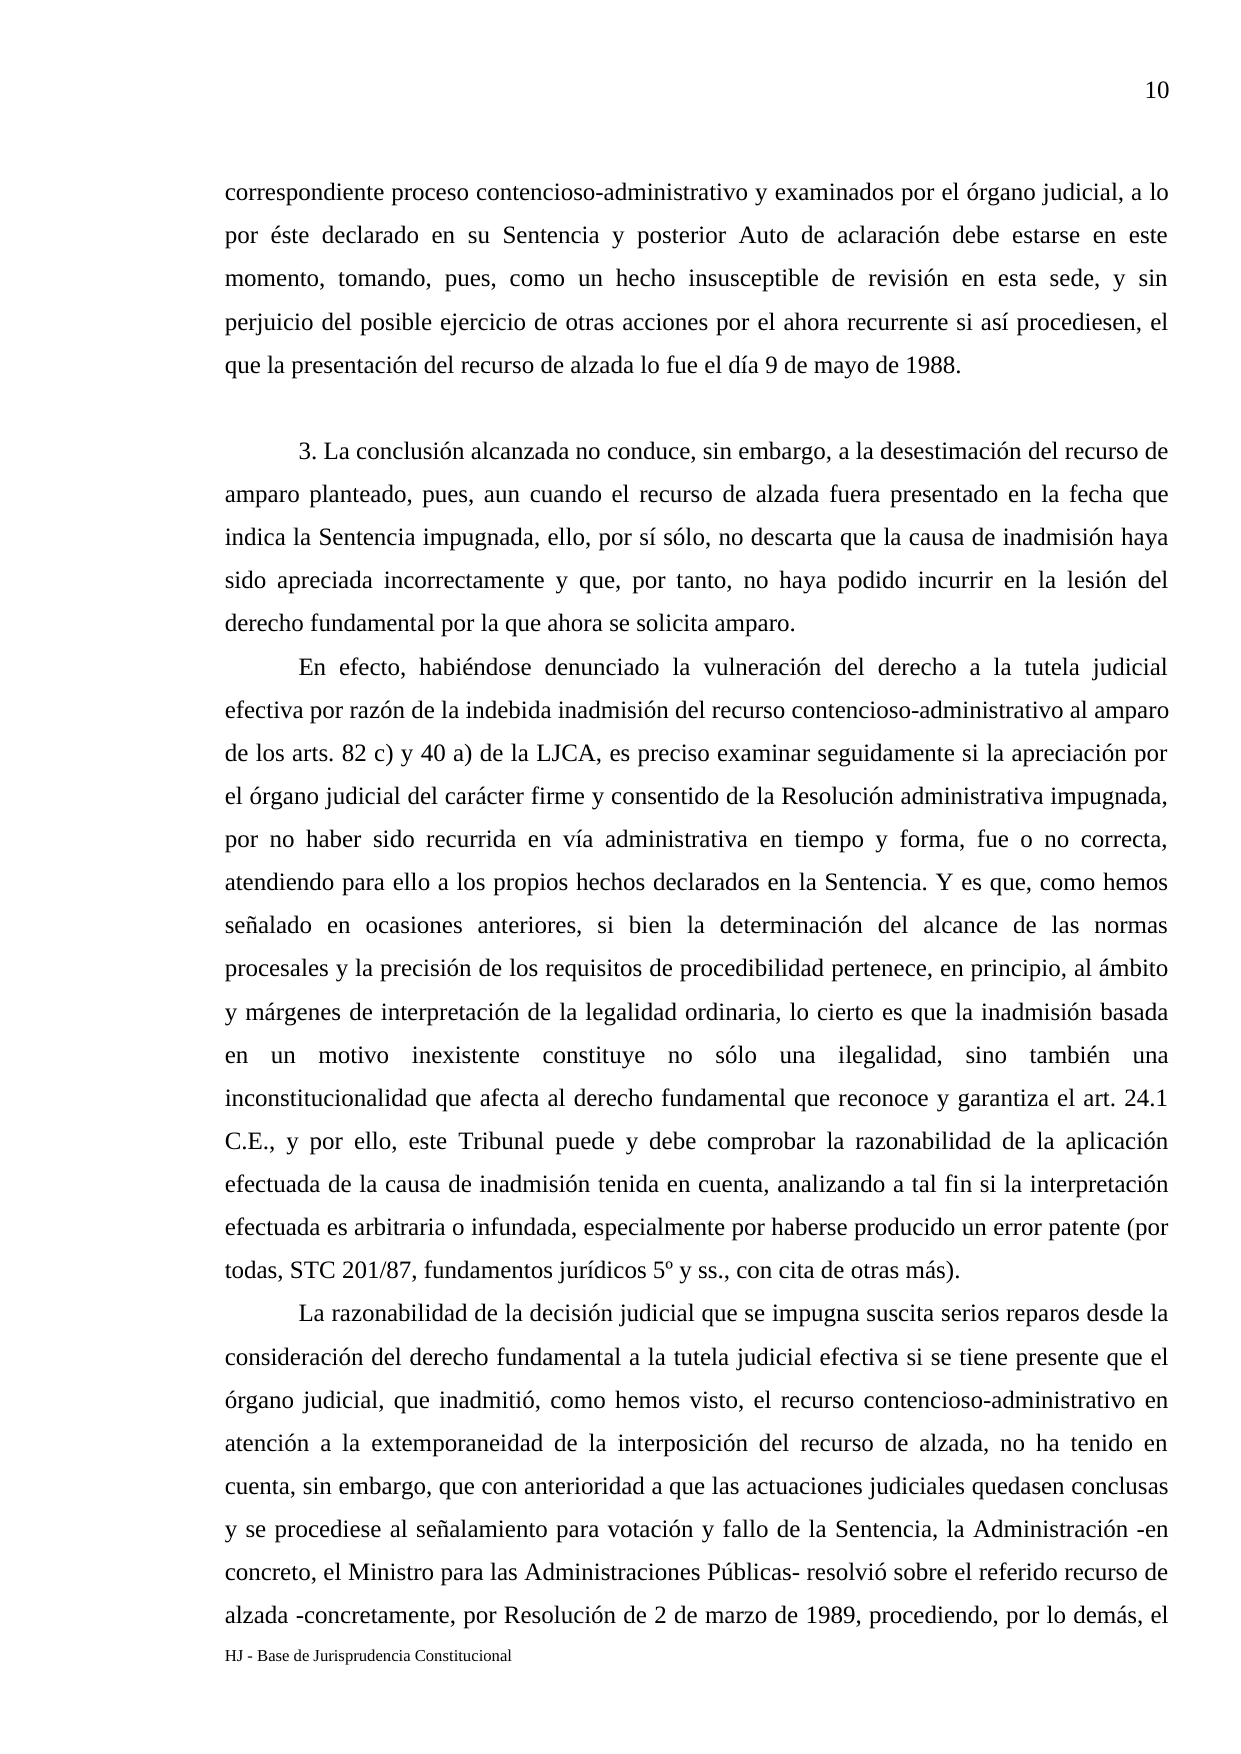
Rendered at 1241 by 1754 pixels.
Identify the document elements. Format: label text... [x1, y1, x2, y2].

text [224, 1298, 1169, 1629]
text 3. La conclusión alcanzada no conduce, sin embargo, a la desestimación del recurso de amparo planteado, pues, aun cuando el recurso de alzada fuera presentado en la fecha que indica la Sentencia impugnada, ello, por sí sólo, no descarta que la causa de inadmisión haya sido apreciada incorrectamente y que, por tanto, no haya podido incurrir en la lesión del derecho fundamental por la que ahora se solicita amparo. [224, 436, 1169, 637]
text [224, 177, 1169, 378]
text En efecto, habiéndose denunciado la vulneración del derecho a la tutela judicial efectiva por razón de la indebida inadmisión del recurso contencioso-administrativo al amparo de los arts. 82 c) y 40 a) de la LJCA, es preciso examinar seguidamente si la apreciación por el órgano judicial del carácter firme y consentido de la Resolución administrativa impugnada, por no haber sido recurrida en vía administrativa en tiempo y forma, fue o no correcta, atendiendo para ello a los propios hechos declarados en la Sentencia. Y es que, como hemos señalado en ocasiones anteriores, si bien la determinación del alcance de las normas procesales y la precisión de los requisitos de procedibilidad pertenece, en principio, al ámbito y márgenes de interpretación de la legalidad ordinaria, lo cierto es que la inadmisión basada en un motivo inexistente constituye no sólo una ilegalidad, sino también una inconstitucionalidad que afecta al derecho fundamental que reconoce y garantiza el art. 24.1 C.E., y por ello, este Tribunal puede y debe comprobar la razonabilidad de la aplicación efectuada de la causa de inadmisión tenida en cuenta, analizando a tal fin si la interpretación efectuada es arbitraria o infundada, especialmente por haberse producido un error patente (por todas, STC 201/87, fundamentos jurídicos 5º y ss., con cita de otras más). [224, 652, 1169, 1284]
